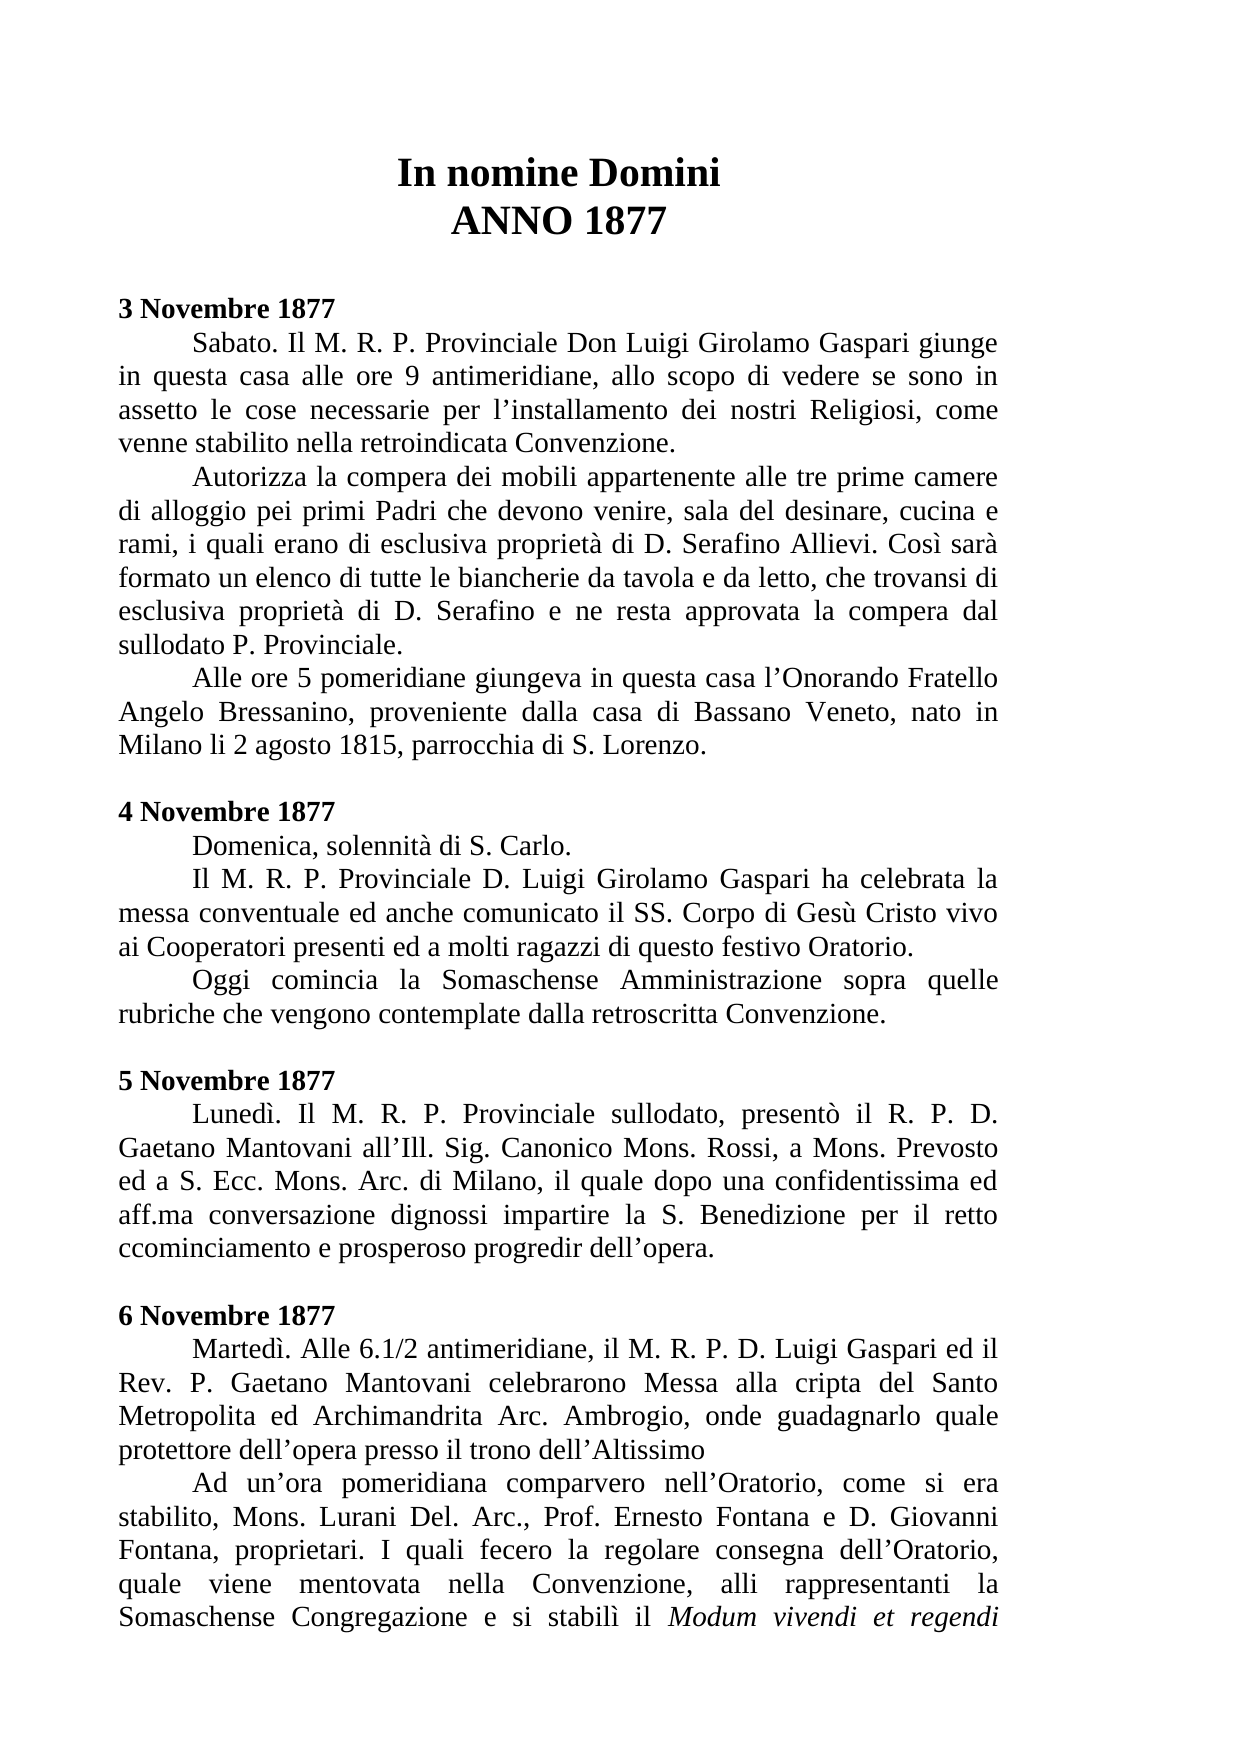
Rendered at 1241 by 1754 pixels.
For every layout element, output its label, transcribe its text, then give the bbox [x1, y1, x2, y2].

text Il M. R. P. Provinciale D. Luigi Girolamo Gaspari ha celebrata la messa conventuale ed anche comunicato il SS. Corpo di Gesù Cristo vivo ai Cooperatori presenti ed a molti ragazzi di questo festivo Oratorio. [118, 862, 999, 962]
text Martedì. Alle 6.1/2 antimeridiane, il M. R. P. D. Luigi Gaspari ed il Rev. P. Gaetano Mantovani celebrarono Messa alla cripta del Santo Metropolita ed Archimandrita Arc. Ambrogio, onde guadagnarlo quale protettore dell’opera presso il trono dell’Altissimo [118, 1331, 999, 1465]
subtitle 4 Novembre 1877 [118, 794, 999, 828]
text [118, 1465, 999, 1633]
subtitle In nomine Domini [118, 148, 999, 196]
text Lunedì. Il M. R. P. Provinciale sullodato, presentò il R. P. D. Gaetano Mantovani all’Ill. Sig. Canonico Mons. Rossi, a Mons. Prevosto ed a S. Ecc. Mons. Arc. di Milano, il quale dopo una confidentissima ed aff.ma conversazione dignossi impartire la S. Benedizione per il retto ccominciamento e prosperoso progredir dell’opera. [118, 1096, 999, 1264]
text Autorizza la compera dei mobili appartenente alle tre prime camere di alloggio pei primi Padri che devono venire, sala del desinare, cucina e rami, i quali erano di esclusiva proprietà di D. Serafino Allievi. Così sarà formato un elenco di tutte le biancherie da tavola e da letto, che trovansi di esclusiva proprietà di D. Serafino e ne resta approvata la compera dal sullodato P. Provinciale. [118, 459, 999, 660]
subtitle 6 Novembre 1877 [118, 1298, 999, 1331]
text Oggi comincia la Somaschense Amministrazione sopra quelle rubriche che vengono contemplate dalla retroscritta Convenzione. [118, 962, 999, 1029]
subtitle ANNO 1877 [118, 196, 999, 243]
text Domenica, solennità di S. Carlo. [118, 828, 999, 862]
subtitle 3 Novembre 1877 [118, 291, 999, 325]
text Sabato. Il M. R. P. Provinciale Don Luigi Girolamo Gaspari giunge in questa casa alle ore 9 antimeridiane, allo scopo di vedere se sono in assetto le cose necessarie per l’installamento dei nostri Religiosi, come venne stabilito nella retroindicata Convenzione. [118, 325, 999, 459]
text Alle ore 5 pomeridiane giungeva in questa casa l’Onorando Fratello Angelo Bressanino, proveniente dalla casa di Bassano Veneto, nato in Milano li 2 agosto 1815, parrocchia di S. Lorenzo. [118, 660, 999, 761]
subtitle 5 Novembre 1877 [118, 1063, 999, 1096]
